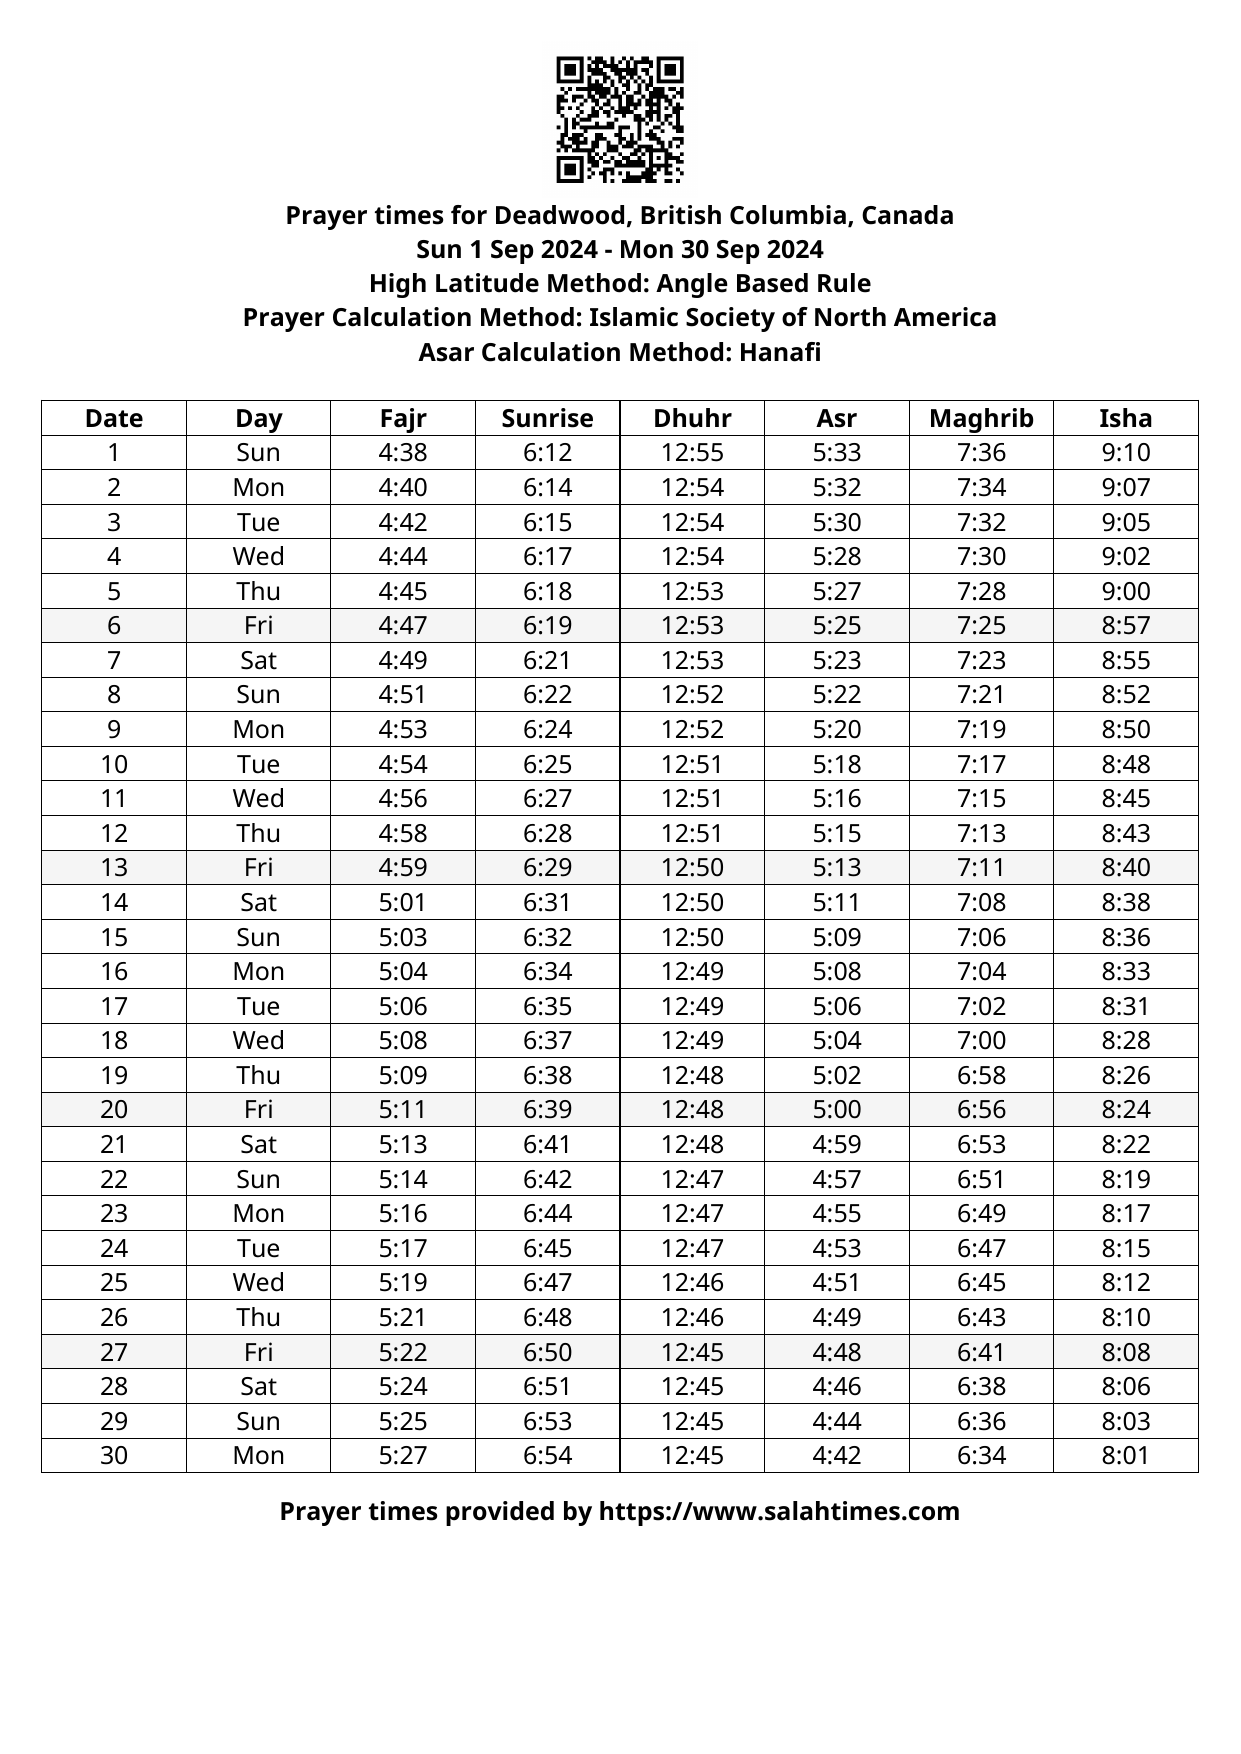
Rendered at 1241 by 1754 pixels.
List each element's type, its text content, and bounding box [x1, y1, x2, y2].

table_cell 12:54 [621, 470, 764, 504]
table_cell 8:26 [1054, 1058, 1198, 1092]
table_cell 8:57 [1054, 609, 1198, 642]
table_cell 27 [42, 1335, 186, 1368]
table_cell Wed [187, 539, 330, 573]
table_cell 5:06 [331, 989, 475, 1022]
table_cell 4:45 [331, 574, 475, 607]
table_cell Fri [187, 851, 330, 884]
text Prayer Calculation Method: Islamic Society of North America [42, 300, 1198, 334]
table_cell Wed [187, 1266, 330, 1299]
table_cell 6:15 [476, 505, 619, 538]
table_cell 12:47 [621, 1196, 764, 1230]
table_cell 11 [42, 781, 186, 815]
table_cell 8:22 [1054, 1127, 1198, 1161]
table_cell 5:13 [331, 1127, 475, 1161]
table_cell 8:45 [1054, 781, 1198, 815]
table_cell 9:02 [1054, 539, 1198, 573]
table_cell 4:38 [331, 436, 475, 469]
table_cell 8:01 [1054, 1439, 1198, 1472]
table_cell 5:03 [331, 920, 475, 953]
table_cell Sun [187, 1404, 330, 1437]
table_cell 5:24 [331, 1369, 475, 1403]
table_cell 9 [42, 712, 186, 746]
table_cell 12:50 [621, 851, 764, 884]
table_cell 6:41 [910, 1335, 1053, 1368]
table_cell 8:38 [1054, 885, 1198, 919]
table_cell 5:32 [765, 470, 909, 504]
table_cell 8:15 [1054, 1231, 1198, 1264]
table_cell Thu [187, 574, 330, 607]
table_cell 15 [42, 920, 186, 953]
table_cell 4:59 [331, 851, 475, 884]
table_cell 12:46 [621, 1266, 764, 1299]
table_cell 5:28 [765, 539, 909, 573]
table_header Dhuhr [621, 401, 764, 434]
table_cell Sat [187, 1369, 330, 1403]
table_cell 8:36 [1054, 920, 1198, 953]
table_cell 6:48 [476, 1300, 619, 1334]
table_cell 5:18 [765, 747, 909, 780]
table_cell 4:54 [331, 747, 475, 780]
table_cell 12:49 [621, 954, 764, 988]
table_cell 8:48 [1054, 747, 1198, 780]
table_header Fajr [331, 401, 475, 434]
table_cell 4:42 [765, 1439, 909, 1472]
table_cell 12:54 [621, 539, 764, 573]
table_cell 12:53 [621, 574, 764, 607]
picture [542, 41, 699, 198]
table_cell 7:17 [910, 747, 1053, 780]
table_cell 7:15 [910, 781, 1053, 815]
table_cell 7:21 [910, 678, 1053, 711]
table_cell 12:50 [621, 920, 764, 953]
table_cell 4:48 [765, 1335, 909, 1368]
table_cell 6:38 [910, 1369, 1053, 1403]
table_cell 12:45 [621, 1439, 764, 1472]
table_cell 6:47 [910, 1231, 1053, 1264]
table_cell 6:38 [476, 1058, 619, 1092]
table_cell 6:22 [476, 678, 619, 711]
table_cell 5:25 [331, 1404, 475, 1437]
table_cell 5:19 [331, 1266, 475, 1299]
table_header Maghrib [910, 401, 1053, 434]
text High Latitude Method: Angle Based Rule [42, 266, 1198, 300]
table_cell 4:46 [765, 1369, 909, 1403]
table_cell 26 [42, 1300, 186, 1334]
table_cell Sat [187, 885, 330, 919]
table_cell 25 [42, 1266, 186, 1299]
table_cell 7:34 [910, 470, 1053, 504]
table_cell Thu [187, 1300, 330, 1334]
table_cell 6:17 [476, 539, 619, 573]
table_cell 12:46 [621, 1300, 764, 1334]
text Prayer times provided by https://www.salahtimes.com [42, 1494, 1198, 1528]
table_cell 5:25 [765, 609, 909, 642]
table_cell Sun [187, 436, 330, 469]
table_cell 4:42 [331, 505, 475, 538]
table_cell Sun [187, 1162, 330, 1195]
table_cell 6:49 [910, 1196, 1053, 1230]
table_cell 5:06 [765, 989, 909, 1022]
table_cell 7:02 [910, 989, 1053, 1022]
table_cell 5:09 [765, 920, 909, 953]
table_cell Thu [187, 816, 330, 849]
table_cell 6:37 [476, 1024, 619, 1057]
table_cell 6:12 [476, 436, 619, 469]
table_cell Mon [187, 712, 330, 746]
table_cell 12:51 [621, 816, 764, 849]
table_cell 6:18 [476, 574, 619, 607]
table_cell Mon [187, 1439, 330, 1472]
table_cell 6:50 [476, 1335, 619, 1368]
table_cell Wed [187, 781, 330, 815]
table_cell Mon [187, 1196, 330, 1230]
table_cell 5:22 [765, 678, 909, 711]
table_cell 4:47 [331, 609, 475, 642]
table_cell 18 [42, 1024, 186, 1057]
table_cell 28 [42, 1369, 186, 1403]
table_cell Mon [187, 954, 330, 988]
table_cell 23 [42, 1196, 186, 1230]
table_cell Tue [187, 505, 330, 538]
table_cell 6:58 [910, 1058, 1053, 1092]
table_cell 6:51 [476, 1369, 619, 1403]
table_cell 12:50 [621, 885, 764, 919]
table_cell 5:09 [331, 1058, 475, 1092]
table_cell 7:23 [910, 643, 1053, 677]
table_cell 24 [42, 1231, 186, 1264]
table_cell 4:56 [331, 781, 475, 815]
table_cell 5:30 [765, 505, 909, 538]
table_cell 6:53 [910, 1127, 1053, 1161]
table_cell 13 [42, 851, 186, 884]
table_cell 8:43 [1054, 816, 1198, 849]
table_cell 6:41 [476, 1127, 619, 1161]
table_cell Sun [187, 920, 330, 953]
table_cell 6:53 [476, 1404, 619, 1437]
table_cell 6:54 [476, 1439, 619, 1472]
table_cell 9:00 [1054, 574, 1198, 607]
table_cell Fri [187, 609, 330, 642]
table_cell 22 [42, 1162, 186, 1195]
table_cell 4:49 [765, 1300, 909, 1334]
table_cell Fri [187, 1335, 330, 1368]
table_cell 30 [42, 1439, 186, 1472]
table_cell 12:49 [621, 1024, 764, 1057]
table_cell 6:36 [910, 1404, 1053, 1437]
table_cell 8:28 [1054, 1024, 1198, 1057]
table_header Isha [1054, 401, 1198, 434]
table_cell 12:51 [621, 747, 764, 780]
table_cell 20 [42, 1093, 186, 1126]
table_cell 6:21 [476, 643, 619, 677]
table_cell 5:11 [331, 1093, 475, 1126]
table_cell 2 [42, 470, 186, 504]
table_cell 6 [42, 609, 186, 642]
table_cell 4:58 [331, 816, 475, 849]
table_cell 8:50 [1054, 712, 1198, 746]
table_cell 5:17 [331, 1231, 475, 1264]
table_cell 4:40 [331, 470, 475, 504]
table_cell 12:47 [621, 1231, 764, 1264]
table_cell 12:52 [621, 678, 764, 711]
table_cell 4:49 [331, 643, 475, 677]
table_cell 12:54 [621, 505, 764, 538]
table_cell Thu [187, 1058, 330, 1092]
table_header Sunrise [476, 401, 619, 434]
table_cell 5:02 [765, 1058, 909, 1092]
table_cell 4:57 [765, 1162, 909, 1195]
table_cell 12:48 [621, 1093, 764, 1126]
table_cell 8:31 [1054, 989, 1198, 1022]
table_cell Sun [187, 678, 330, 711]
table_cell 9:07 [1054, 470, 1198, 504]
table_cell 7:30 [910, 539, 1053, 573]
table_cell 16 [42, 954, 186, 988]
table_cell 12:49 [621, 989, 764, 1022]
table_cell 4:55 [765, 1196, 909, 1230]
table_cell 12:53 [621, 609, 764, 642]
table_cell 5:33 [765, 436, 909, 469]
table_cell 5:04 [765, 1024, 909, 1057]
table_cell 7:04 [910, 954, 1053, 988]
table_cell 5:15 [765, 816, 909, 849]
table_cell 4:51 [331, 678, 475, 711]
table_cell 6:45 [476, 1231, 619, 1264]
table_cell 12:51 [621, 781, 764, 815]
table_cell 9:05 [1054, 505, 1198, 538]
table_cell 12:48 [621, 1058, 764, 1092]
table_cell 8:55 [1054, 643, 1198, 677]
table_cell 8:40 [1054, 851, 1198, 884]
table_cell 5:00 [765, 1093, 909, 1126]
table_cell 4:51 [765, 1266, 909, 1299]
table_cell 6:43 [910, 1300, 1053, 1334]
table_cell 5:04 [331, 954, 475, 988]
table_cell 5:21 [331, 1300, 475, 1334]
table_cell 7:28 [910, 574, 1053, 607]
table_cell 21 [42, 1127, 186, 1161]
table_cell 5:27 [331, 1439, 475, 1472]
table_cell 9:10 [1054, 436, 1198, 469]
table_cell 7:25 [910, 609, 1053, 642]
table_cell 4:44 [765, 1404, 909, 1437]
table_cell 5:20 [765, 712, 909, 746]
table_cell Fri [187, 1093, 330, 1126]
table_cell 6:19 [476, 609, 619, 642]
table_cell 4:53 [765, 1231, 909, 1264]
table_header Day [187, 401, 330, 434]
text Asar Calculation Method: Hanafi [42, 334, 1198, 368]
text Sun 1 Sep 2024 - Mon 30 Sep 2024 [42, 232, 1198, 266]
table_cell 12:52 [621, 712, 764, 746]
table_cell 8 [42, 678, 186, 711]
table_cell 7:06 [910, 920, 1053, 953]
table_cell 6:25 [476, 747, 619, 780]
table_cell 8:06 [1054, 1369, 1198, 1403]
table_cell 1 [42, 436, 186, 469]
table_cell 14 [42, 885, 186, 919]
table_cell 6:39 [476, 1093, 619, 1126]
table_cell 6:51 [910, 1162, 1053, 1195]
table_cell 6:28 [476, 816, 619, 849]
table_cell 10 [42, 747, 186, 780]
table_cell 7:11 [910, 851, 1053, 884]
table_cell 6:44 [476, 1196, 619, 1230]
table_cell 6:24 [476, 712, 619, 746]
table_cell 5:23 [765, 643, 909, 677]
table_cell 7:36 [910, 436, 1053, 469]
table_cell 8:33 [1054, 954, 1198, 988]
table_cell 6:29 [476, 851, 619, 884]
table_cell 4:59 [765, 1127, 909, 1161]
table_cell 8:12 [1054, 1266, 1198, 1299]
table_cell Wed [187, 1024, 330, 1057]
table_cell 8:19 [1054, 1162, 1198, 1195]
text Prayer times for Deadwood, British Columbia, Canada [42, 198, 1198, 232]
table_cell 12 [42, 816, 186, 849]
table_cell 5:08 [765, 954, 909, 988]
table_cell 6:45 [910, 1266, 1053, 1299]
table_cell 12:48 [621, 1127, 764, 1161]
table_cell 12:53 [621, 643, 764, 677]
table_cell 5 [42, 574, 186, 607]
table_cell 12:45 [621, 1335, 764, 1368]
table_cell Mon [187, 470, 330, 504]
table_cell 8:24 [1054, 1093, 1198, 1126]
table_cell Tue [187, 1231, 330, 1264]
table_cell Sat [187, 1127, 330, 1161]
table_cell 7:08 [910, 885, 1053, 919]
table_cell 7 [42, 643, 186, 677]
table_cell 6:14 [476, 470, 619, 504]
table_cell 7:19 [910, 712, 1053, 746]
table_cell 5:08 [331, 1024, 475, 1057]
table_cell 12:45 [621, 1404, 764, 1437]
table_cell 7:00 [910, 1024, 1053, 1057]
table_cell 7:32 [910, 505, 1053, 538]
table_cell 19 [42, 1058, 186, 1092]
table_cell 5:27 [765, 574, 909, 607]
table_cell 6:27 [476, 781, 619, 815]
table_header Date [42, 401, 186, 434]
table_cell 6:47 [476, 1266, 619, 1299]
table_cell 8:08 [1054, 1335, 1198, 1368]
table_cell 5:01 [331, 885, 475, 919]
table_cell 6:42 [476, 1162, 619, 1195]
table_cell 5:16 [331, 1196, 475, 1230]
table_header Asr [765, 401, 909, 434]
table_cell 8:52 [1054, 678, 1198, 711]
table_cell 5:22 [331, 1335, 475, 1368]
table_cell 5:14 [331, 1162, 475, 1195]
table_cell Tue [187, 747, 330, 780]
table_cell 4:53 [331, 712, 475, 746]
table_cell 12:55 [621, 436, 764, 469]
table_cell 6:34 [476, 954, 619, 988]
table_cell 3 [42, 505, 186, 538]
table_cell 4 [42, 539, 186, 573]
table_cell 5:11 [765, 885, 909, 919]
table_cell 17 [42, 989, 186, 1022]
table_cell 7:13 [910, 816, 1053, 849]
table_cell 12:45 [621, 1369, 764, 1403]
table_cell 6:56 [910, 1093, 1053, 1126]
table_cell 6:35 [476, 989, 619, 1022]
table_cell Tue [187, 989, 330, 1022]
table_cell 5:16 [765, 781, 909, 815]
table_cell 6:34 [910, 1439, 1053, 1472]
table_cell 4:44 [331, 539, 475, 573]
table_cell 8:17 [1054, 1196, 1198, 1230]
table_cell 8:10 [1054, 1300, 1198, 1334]
table_cell 29 [42, 1404, 186, 1437]
table_cell 12:47 [621, 1162, 764, 1195]
table_cell Sat [187, 643, 330, 677]
table_cell 6:31 [476, 885, 619, 919]
table_cell 8:03 [1054, 1404, 1198, 1437]
table_cell 5:13 [765, 851, 909, 884]
table_cell 6:32 [476, 920, 619, 953]
